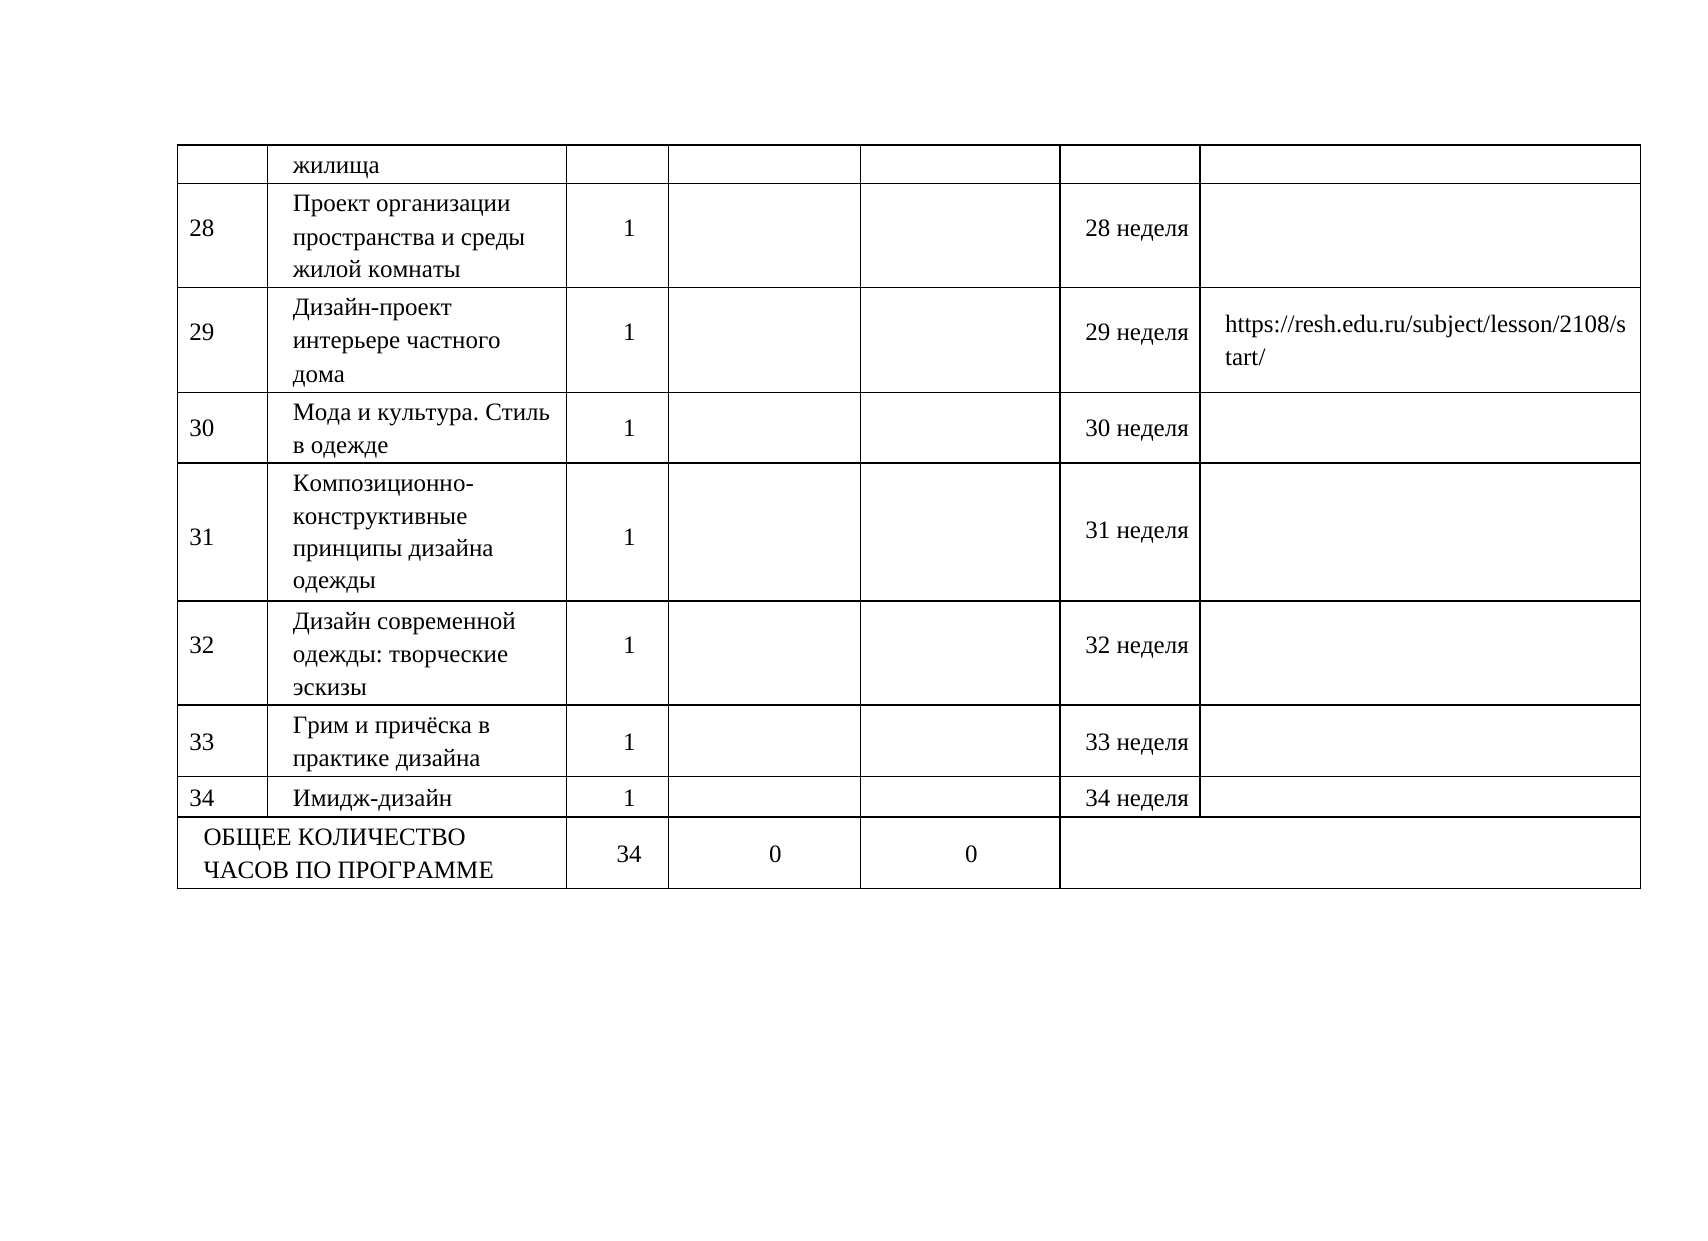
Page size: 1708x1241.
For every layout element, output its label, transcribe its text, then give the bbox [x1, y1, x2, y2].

table_cell [861, 184, 1059, 287]
table_cell 0 [861, 818, 1059, 887]
table_cell [861, 706, 1059, 776]
table_cell 1 [567, 393, 668, 462]
table_cell [861, 777, 1059, 816]
table_cell https://resh.edu.ru/subject/lesson/2108/s tart/ [1201, 288, 1640, 391]
table_cell 30 [178, 393, 267, 462]
table_cell 29 [178, 288, 267, 391]
table_cell 33 неделя [1061, 706, 1199, 776]
table_cell [1201, 393, 1640, 462]
table_cell 31 неделя [1061, 464, 1199, 600]
table_cell [861, 393, 1059, 462]
table_cell Дизайн современной одежды: творческие эскизы [268, 602, 566, 704]
table_cell 28 неделя [1061, 184, 1199, 287]
table_header [178, 146, 267, 182]
table_header [861, 146, 1059, 182]
table_cell [861, 288, 1059, 391]
table_cell 34 [567, 818, 668, 887]
table_cell 30 неделя [1061, 393, 1199, 462]
table_cell [1201, 777, 1640, 816]
table_cell 33 [178, 706, 267, 776]
table_cell 1 [567, 602, 668, 704]
table_cell ОБЩЕЕ КОЛИЧЕСТВО ЧАСОВ ПО ПРОГРАММЕ [178, 818, 566, 887]
table_cell Мода и культура. Стиль в одежде [268, 393, 566, 462]
table_cell 1 [567, 288, 668, 391]
table_cell [861, 602, 1059, 704]
table_header [669, 146, 860, 182]
table_cell 34 неделя [1061, 777, 1199, 816]
table_cell [1061, 818, 1640, 887]
table_header [1201, 146, 1640, 182]
table_cell [669, 706, 860, 776]
table_header [567, 146, 668, 182]
table_cell 29 неделя [1061, 288, 1199, 391]
table_cell Имидж-дизайн [268, 777, 566, 816]
table_cell Дизайн-проект интерьере частного дома [268, 288, 566, 391]
table_cell [1201, 464, 1640, 600]
table_cell 1 [567, 706, 668, 776]
table_cell [1201, 706, 1640, 776]
table_cell [669, 464, 860, 600]
table_cell 1 [567, 184, 668, 287]
table_cell [669, 184, 860, 287]
table_cell 28 [178, 184, 267, 287]
table_cell [669, 393, 860, 462]
table_header жилища [268, 146, 566, 182]
table_cell 1 [567, 464, 668, 600]
table_cell 0 [669, 818, 860, 887]
table_cell [1201, 602, 1640, 704]
table_cell [1201, 184, 1640, 287]
table_cell [669, 288, 860, 391]
table_cell Композиционно- конструктивные принципы дизайна одежды [268, 464, 566, 600]
table_cell 1 [567, 777, 668, 816]
table_cell [669, 777, 860, 816]
table_cell 34 [178, 777, 267, 816]
table_cell 31 [178, 464, 267, 600]
table_cell [861, 464, 1059, 600]
table_cell 32 неделя [1061, 602, 1199, 704]
table_cell Грим и причёска в практике дизайна [268, 706, 566, 776]
table_cell [669, 602, 860, 704]
table_cell Проект организации пространства и среды жилой комнаты [268, 184, 566, 287]
table_cell 32 [178, 602, 267, 704]
table_header [1061, 146, 1199, 182]
